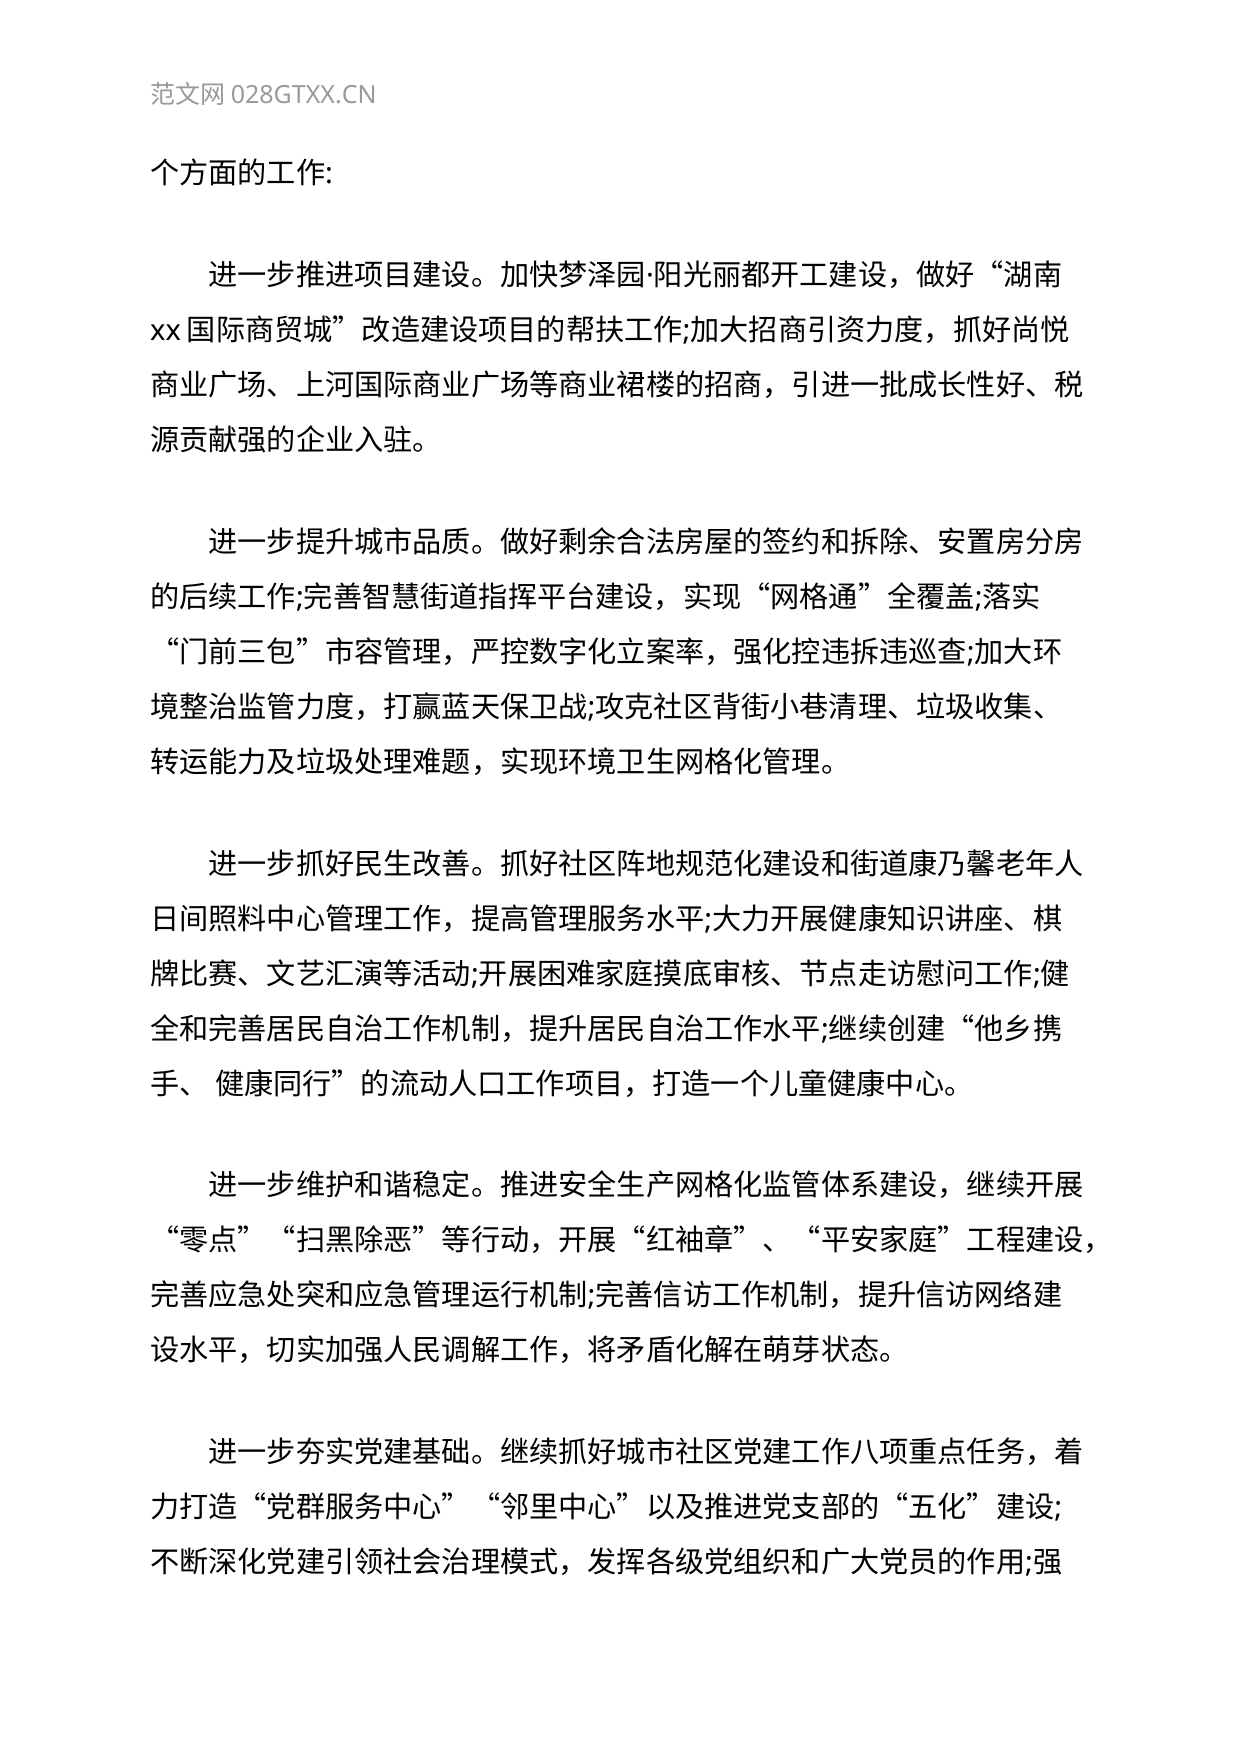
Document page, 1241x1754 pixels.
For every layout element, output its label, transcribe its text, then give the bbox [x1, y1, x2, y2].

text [150, 1428, 1090, 1581]
text 进一步提升城市品质。做好剩余合法房屋的签约和拆除、安置房分房的后续工作;完善智慧街道指挥平台建设，实现“网格通”全覆盖;落实“门前三包”市容管理，严控数字化立案率，强化控违拆违巡查;加大环境整治监管力度，打赢蓝天保卫战;攻克社区背街小巷清理、垃圾收集、转运能力及垃圾处理难题，实现环境卫生网格化管理。 [150, 519, 1090, 781]
text 进一步维护和谐稳定。推进安全生产网格化监管体系建设，继续开展“零点”“扫黑除恶”等行动，开展“红袖章”、“平安家庭”工程建设，完善应急处突和应急管理运行机制;完善信访工作机制，提升信访网络建设水平，切实加强人民调解工作，将矛盾化解在萌芽状态。 [150, 1162, 1090, 1369]
text 进一步推进项目建设。加快梦泽园·阳光丽都开工建设，做好“湖南xx国际商贸城”改造建设项目的帮扶工作;加大招商引资力度，抓好尚悦商业广场、上河国际商业广场等商业裙楼的招商，引进一批成长性好、税源贡献强的企业入驻。 [150, 252, 1090, 459]
text 进一步抓好民生改善。抓好社区阵地规范化建设和街道康乃馨老年人日间照料中心管理工作，提高管理服务水平;大力开展健康知识讲座、棋牌比赛、文艺汇演等活动;开展困难家庭摸底审核、节点走访慰问工作;健全和完善居民自治工作机制，提升居民自治工作水平;继续创建“他乡携手、 健康同行”的流动人口工作项目，打造一个儿童健康中心。 [150, 840, 1090, 1102]
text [150, 150, 1090, 192]
